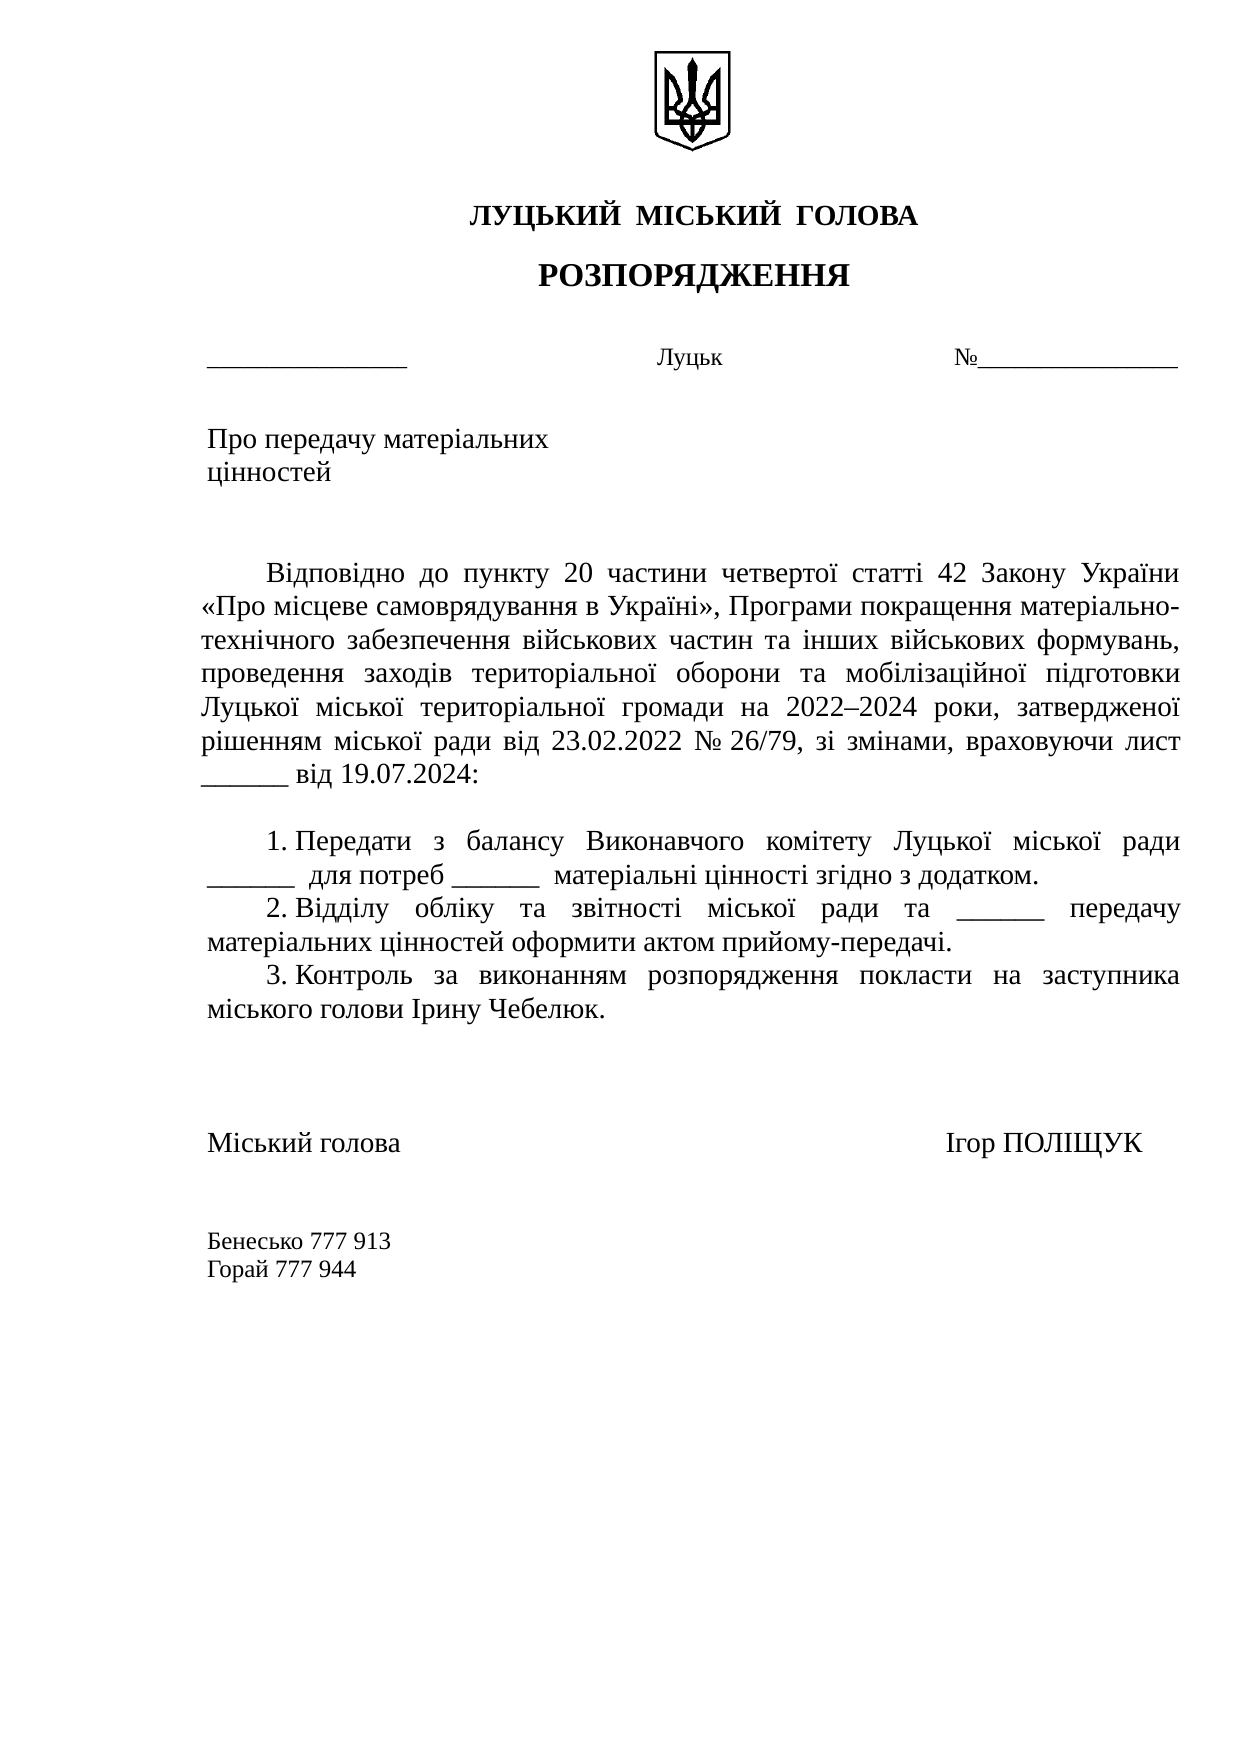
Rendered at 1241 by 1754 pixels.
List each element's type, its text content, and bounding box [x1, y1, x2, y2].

text цінностей [207, 454, 1181, 488]
text Про передачу матеріальних [207, 421, 1181, 454]
picture [631, 46, 751, 170]
text ________________ Луцьк №________________ [207, 342, 1181, 371]
text 2. Відділу обліку та звітності міської ради та ______ передачу матеріальних цінностей оформити актом прийому-передачі. [207, 890, 1181, 957]
text 1. Передати з балансу Виконавчого комітету Луцької міської ради ______ для потреб ______ матеріальні цінності згідно з додатком. [207, 823, 1181, 890]
text Відповідно до пункту 20 частини четвертої статті 42 Закону України «Про місцеве самоврядування в Україні», Програми покращення матеріально-технічного забезпечення військових частин та інших військових формувань, проведення заходів територіальної оборони та мобілізаційної підготовки Луцької міської територіальної громади на 2022–2024 роки, затвердженої рішенням міської ради від 23.02.2022 № 26/79, зі змінами, враховуючи лист ______ від 19.07.2024: [201, 555, 1181, 790]
text РОЗПОРЯДЖЕННЯ [207, 256, 1181, 294]
text Горай 777 944 [207, 1254, 1181, 1283]
text Бенесько 777 913 [207, 1226, 1181, 1254]
text 3. Контроль за виконанням розпорядження покласти на заступника міського голови Ірину Чебелюк. [207, 957, 1181, 1024]
text Міський голова Ігор ПОЛІЩУК [207, 1125, 1181, 1159]
subtitle ЛУЦЬКИЙ МІСЬКИЙ ГОЛОВА [207, 198, 1181, 231]
